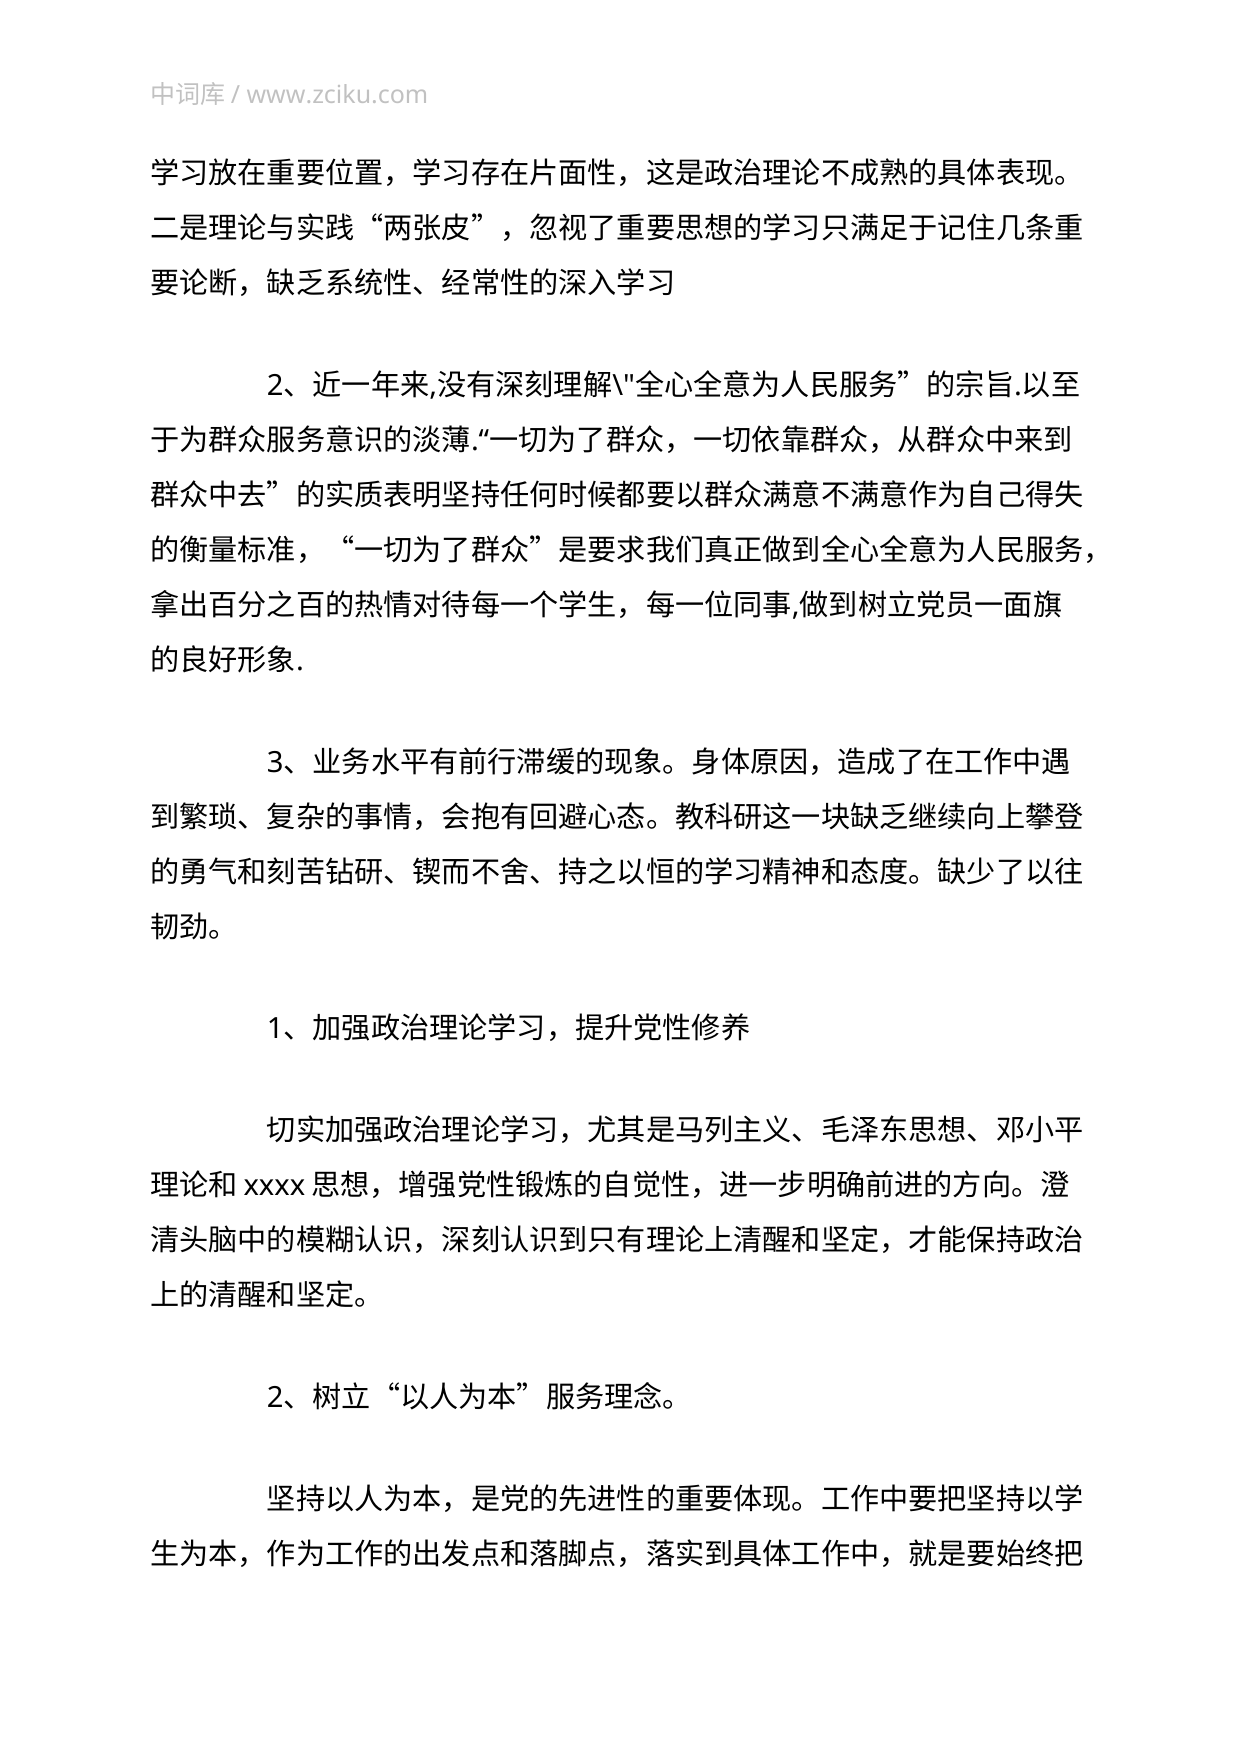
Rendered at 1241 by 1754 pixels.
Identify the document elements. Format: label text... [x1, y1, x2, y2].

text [150, 1475, 1090, 1573]
text 2、树立“以人为本”服务理念。 [150, 1373, 1090, 1416]
text 2、近一年来,没有深刻理解\"全心全意为人民服务”的宗旨.以至于为群众服务意识的淡薄.“一切为了群众，一切依靠群众，从群众中来到群众中去”的实质表明坚持任何时候都要以群众满意不满意作为自己得失的衡量标准，“一切为了群众”是要求我们真正做到全心全意为人民服务，拿出百分之百的热情对待每一个学生，每一位同事,做到树立党员一面旗的良好形象. [150, 362, 1090, 679]
text 3、业务水平有前行滞缓的现象。身体原因，造成了在工作中遇到繁琐、复杂的事情，会抱有回避心态。教科研这一块缺乏继续向上攀登的勇气和刻苦钻研、锲而不舍、持之以恒的学习精神和态度。缺少了以往韧劲。 [150, 738, 1090, 945]
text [150, 150, 1090, 302]
text 切实加强政治理论学习，尤其是马列主义、毛泽东思想、邓小平理论和xxxx思想，增强党性锻炼的自觉性，进一步明确前进的方向。澄清头脑中的模糊认识，深刻认识到只有理论上清醒和坚定，才能保持政治上的清醒和坚定。 [150, 1107, 1090, 1314]
text 1、加强政治理论学习，提升党性修养 [150, 1005, 1090, 1047]
